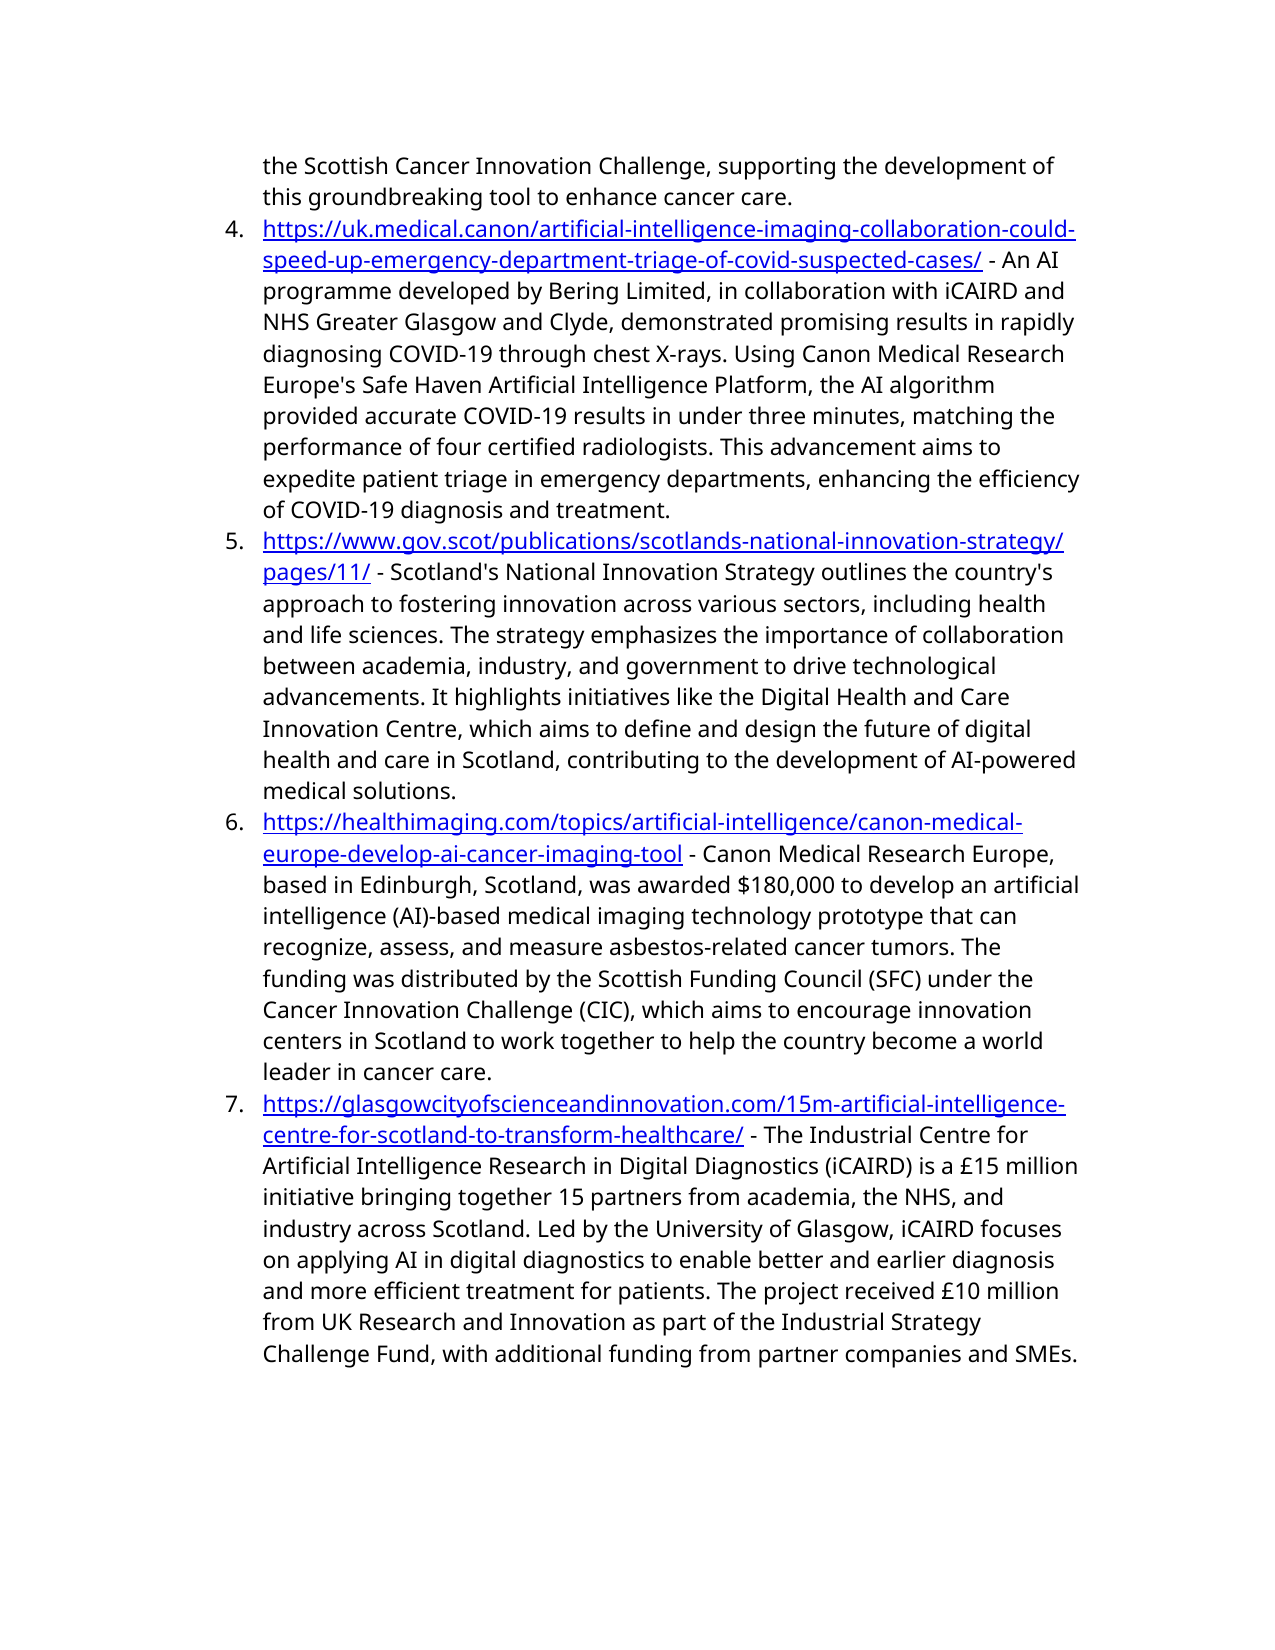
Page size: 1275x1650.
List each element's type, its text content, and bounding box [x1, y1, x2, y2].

list https://uk.medical.canon/artificial-intelligence-imaging-collaboration-could-speed-up-emergency-department-triage-of-covid-suspected-cases/ - An AI programme developed by Bering Limited, in collaboration with iCAIRD and NHS Greater Glasgow and Clyde, demonstrated promising results in rapidly diagnosing COVID-19 through chest X-rays. Using Canon Medical Research Europe's Safe Haven Artificial Intelligence Platform, the AI algorithm provided accurate COVID-19 results in under three minutes, matching the performance of four certified radiologists. This advancement aims to expedite patient triage in emergency departments, enhancing the efficiency of COVID-19 diagnosis and treatment. [225, 212, 1087, 525]
list https://healthimaging.com/topics/artificial-intelligence/canon-medical-europe-develop-ai-cancer-imaging-tool - Canon Medical Research Europe, based in Edinburgh, Scotland, was awarded $180,000 to develop an artificial intelligence (AI)-based medical imaging technology prototype that can recognize, assess, and measure asbestos-related cancer tumors. The funding was distributed by the Scottish Funding Council (SFC) under the Cancer Innovation Challenge (CIC), which aims to encourage innovation centers in Scotland to work together to help the country become a world leader in cancer care. [225, 806, 1087, 1087]
list https://www.gov.scot/publications/scotlands-national-innovation-strategy/pages/11/ - Scotland's National Innovation Strategy outlines the country's approach to fostering innovation across various sectors, including health and life sciences. The strategy emphasizes the importance of collaboration between academia, industry, and government to drive technological advancements. It highlights initiatives like the Digital Health and Care Innovation Centre, which aims to define and design the future of digital health and care in Scotland, contributing to the development of AI-powered medical solutions. [225, 525, 1087, 806]
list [225, 150, 1087, 212]
list https://glasgowcityofscienceandinnovation.com/15m-artificial-intelligence-centre-for-scotland-to-transform-healthcare/ - The Industrial Centre for Artificial Intelligence Research in Digital Diagnostics (iCAIRD) is a £15 million initiative bringing together 15 partners from academia, the NHS, and industry across Scotland. Led by the University of Glasgow, iCAIRD focuses on applying AI in digital diagnostics to enable better and earlier diagnosis and more efficient treatment for patients. The project received £10 million from UK Research and Innovation as part of the Industrial Strategy Challenge Fund, with additional funding from partner companies and SMEs. [225, 1087, 1087, 1369]
